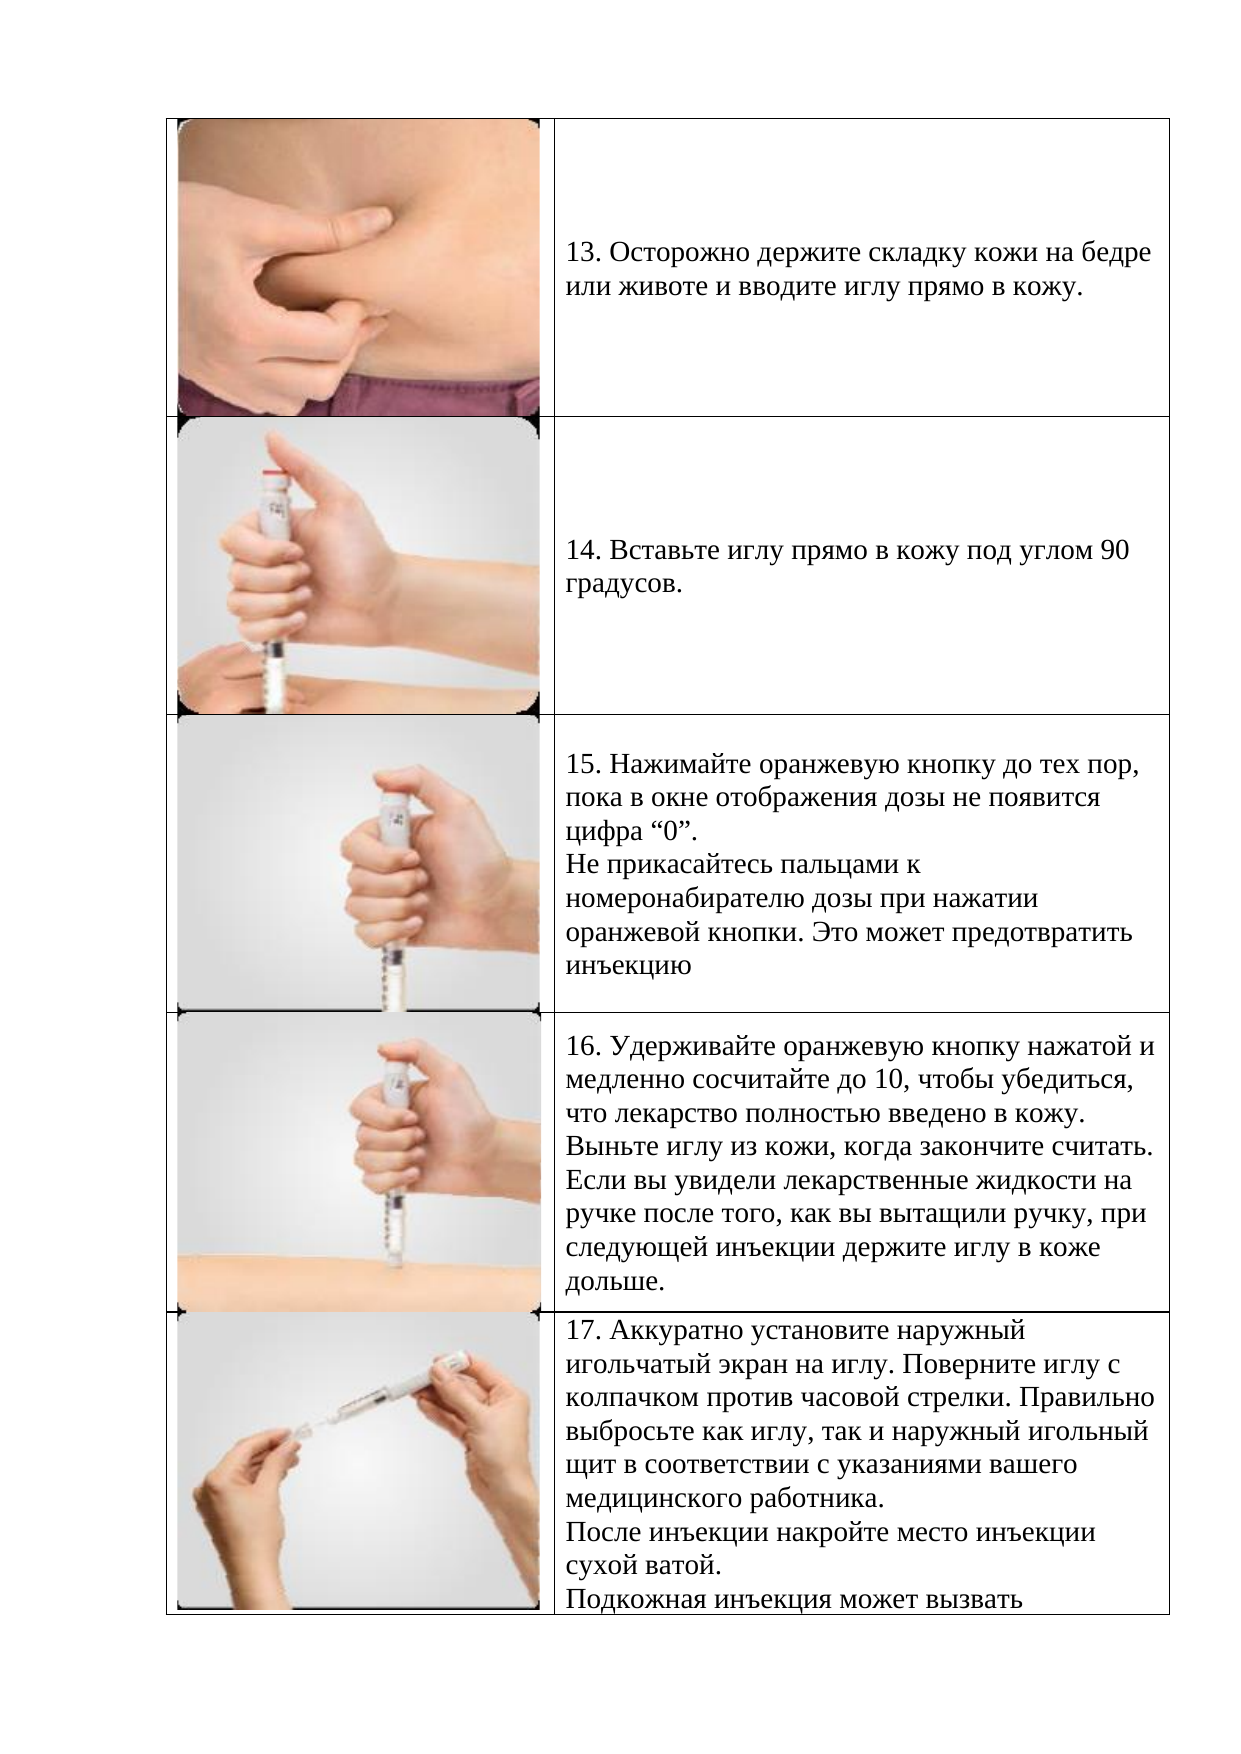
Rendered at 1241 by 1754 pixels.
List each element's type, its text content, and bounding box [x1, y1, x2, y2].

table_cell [555, 1313, 1169, 1614]
table_cell [542, 1013, 554, 1311]
table_cell 14. Вставьте иглу прямо в кожу под углом 90 градусов. [555, 417, 1169, 714]
table_cell [167, 417, 177, 714]
table_cell [167, 1013, 177, 1311]
picture [177, 715, 542, 1610]
table_cell [167, 119, 177, 416]
table_cell 15. Нажимайте оранжевую кнопку до тех пор, пока в окне отображения дозы не появится цифра “0”. Не прикасайтесь пальцами к номеронабирателю дозы при нажатии оранжевой кнопки. Это может предотвратить инъекцию [555, 715, 1169, 1012]
picture [177, 119, 540, 416]
table_cell [540, 417, 554, 714]
table_cell 16. Удерживайте оранжевую кнопку нажатой и медленно сосчитайте до 10, чтобы убедиться, что лекарство полностью введено в кожу. Выньте иглу из кожи, когда закончите считать. Если вы увидели лекарственные жидкости на ручке после того, как вы вытащили ручку, при следующей инъекции держите иглу в коже дольше. [555, 1013, 1169, 1311]
table_cell [540, 119, 554, 416]
table_cell [167, 1313, 554, 1614]
table_cell [167, 715, 177, 1012]
table_cell 13. Осторожно держите складку кожи на бедре или животе и вводите иглу прямо в кожу. [555, 119, 1169, 416]
table_cell [540, 715, 554, 1012]
picture [177, 417, 540, 714]
